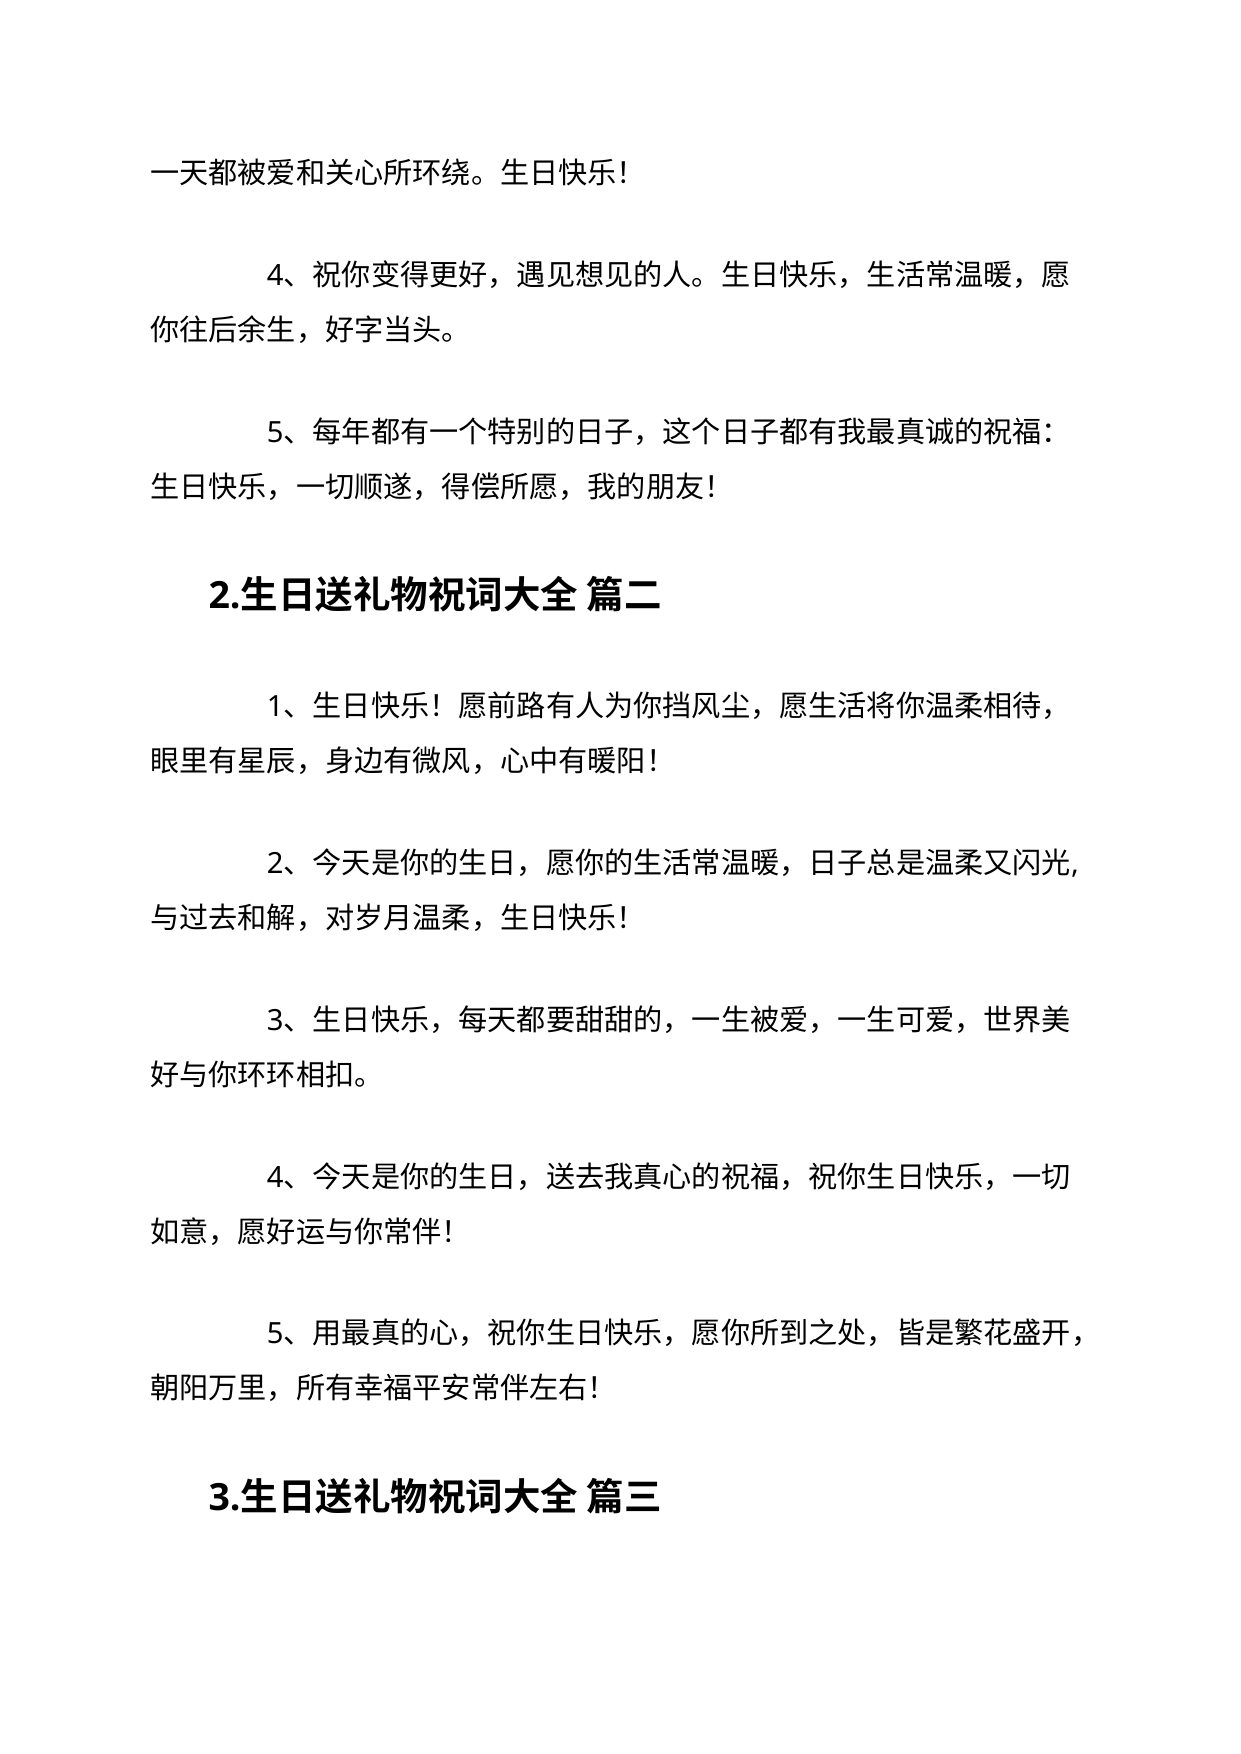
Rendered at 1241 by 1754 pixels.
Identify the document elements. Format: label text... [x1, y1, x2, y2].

text 2.生日送礼物祝词大全 篇二 [150, 565, 1090, 620]
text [150, 150, 1090, 192]
text 1、生日快乐！愿前路有人为你挡风尘，愿生活将你温柔相待，眼里有星辰，身边有微风，心中有暖阳！ [150, 683, 1090, 780]
text 2、今天是你的生日，愿你的生活常温暖，日子总是温柔又闪光,与过去和解，对岁月温柔，生日快乐！ [150, 840, 1090, 937]
text 4、今天是你的生日，送去我真心的祝福，祝你生日快乐，一切如意，愿好运与你常伴！ [150, 1153, 1090, 1251]
text 5、每年都有一个特别的日子，这个日子都有我最真诚的祝福：生日快乐，一切顺遂，得偿所愿，我的朋友！ [150, 408, 1090, 506]
text 3、生日快乐，每天都要甜甜的，一生被爱，一生可爱，世界美好与你环环相扣。 [150, 996, 1090, 1094]
text 3.生日送礼物祝词大全 篇三 [150, 1467, 1090, 1521]
text 4、祝你变得更好，遇见想见的人。生日快乐，生活常温暖，愿你往后余生，好字当头。 [150, 252, 1090, 349]
text 5、用最真的心，祝你生日快乐，愿你所到之处，皆是繁花盛开，朝阳万里，所有幸福平安常伴左右！ [150, 1310, 1090, 1407]
